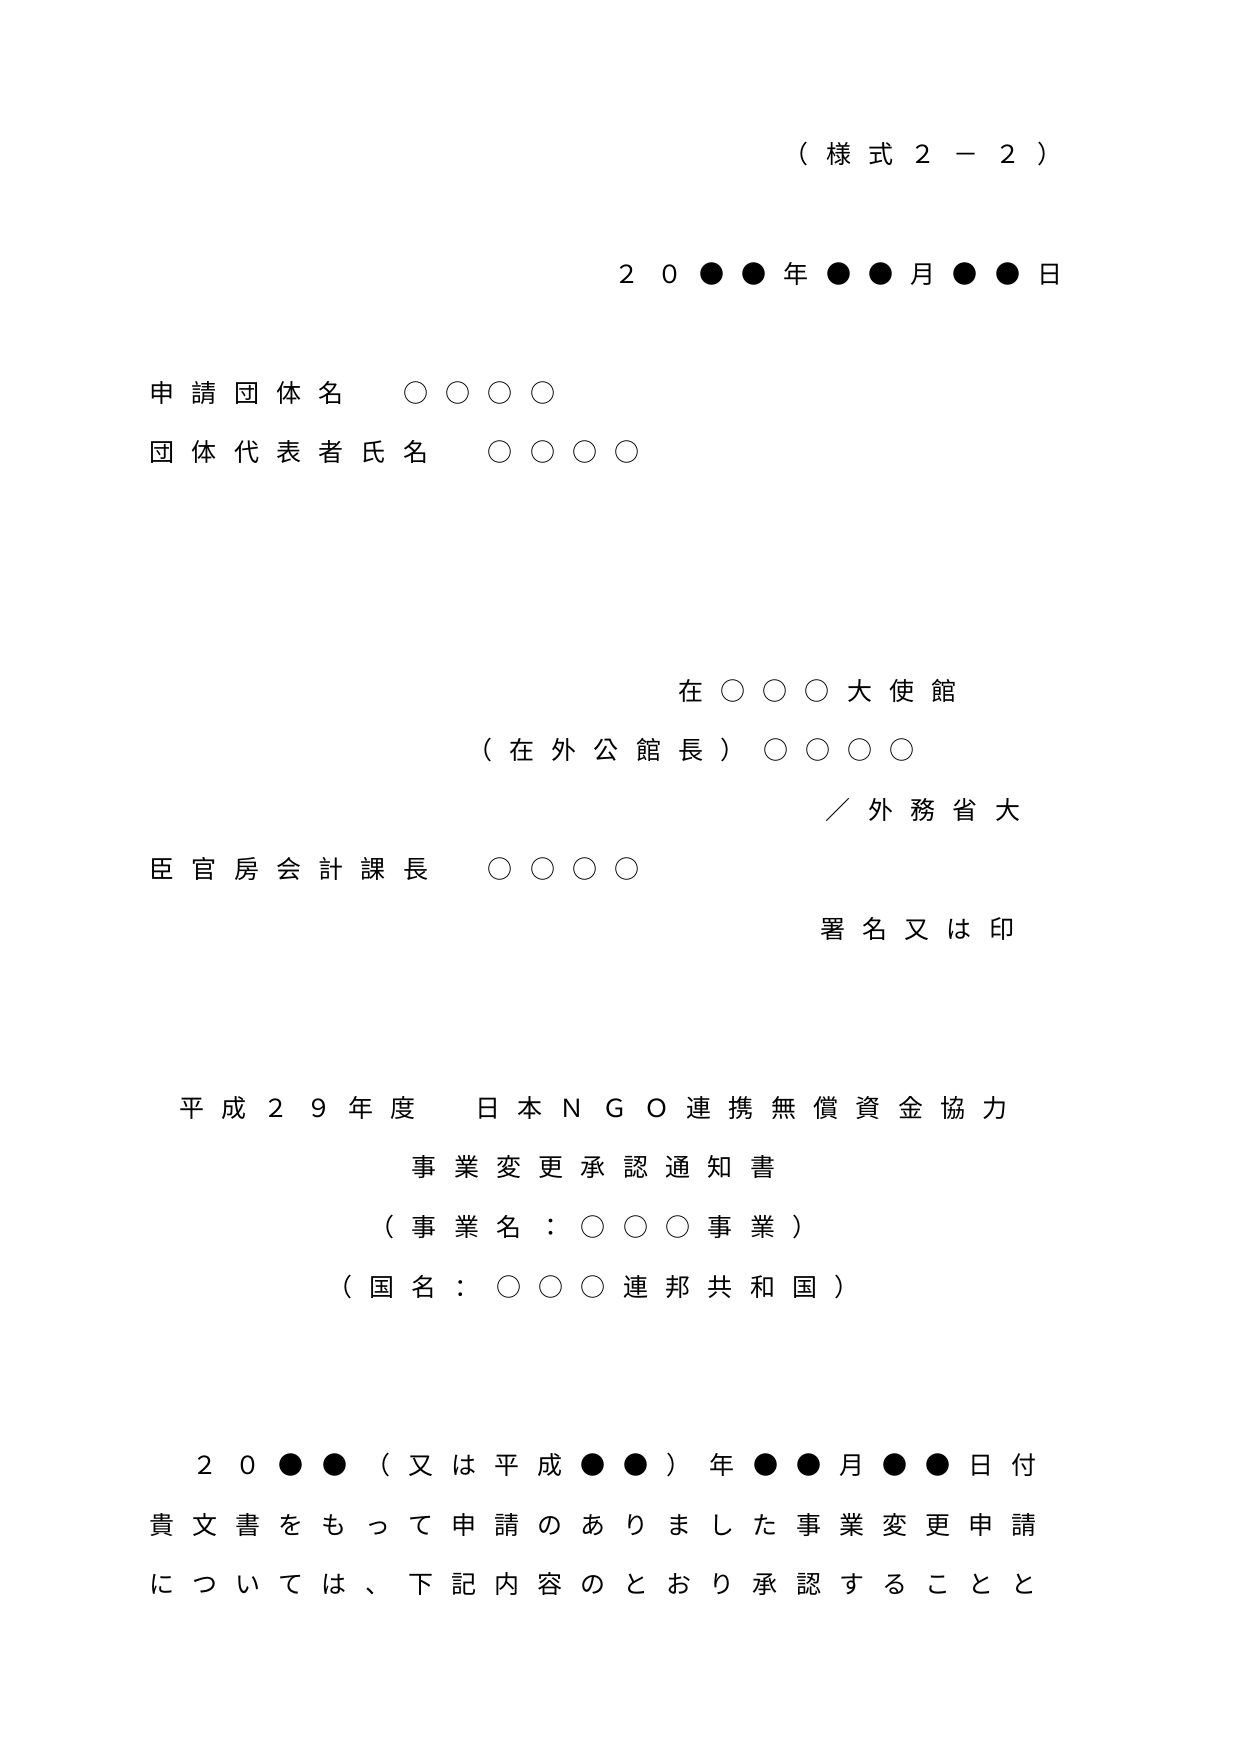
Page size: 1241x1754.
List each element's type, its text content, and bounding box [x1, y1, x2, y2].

text ／外務省大臣官房会計課長 ○○○○ [149, 779, 1055, 898]
text 在○○○大使館 [149, 659, 1080, 719]
text （事業名：○○○事業） [149, 1196, 1055, 1255]
text （在外公館長）○○○○ [149, 719, 932, 779]
text 署名又は印 [149, 898, 1031, 957]
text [149, 1434, 1055, 1613]
text （国名：○○○連邦共和国） [149, 1255, 1055, 1315]
text ２０●●年●●月●●日 [149, 242, 1080, 302]
text 団体代表者氏名 ○○○○ [149, 421, 1080, 481]
text （様式２－２） [149, 123, 1080, 183]
text 申請団体名 ○○○○ [149, 362, 1080, 421]
text 平成２９年度 日本ＮＧＯ連携無償資金協力 事業変更承認通知書 [149, 1077, 1055, 1196]
